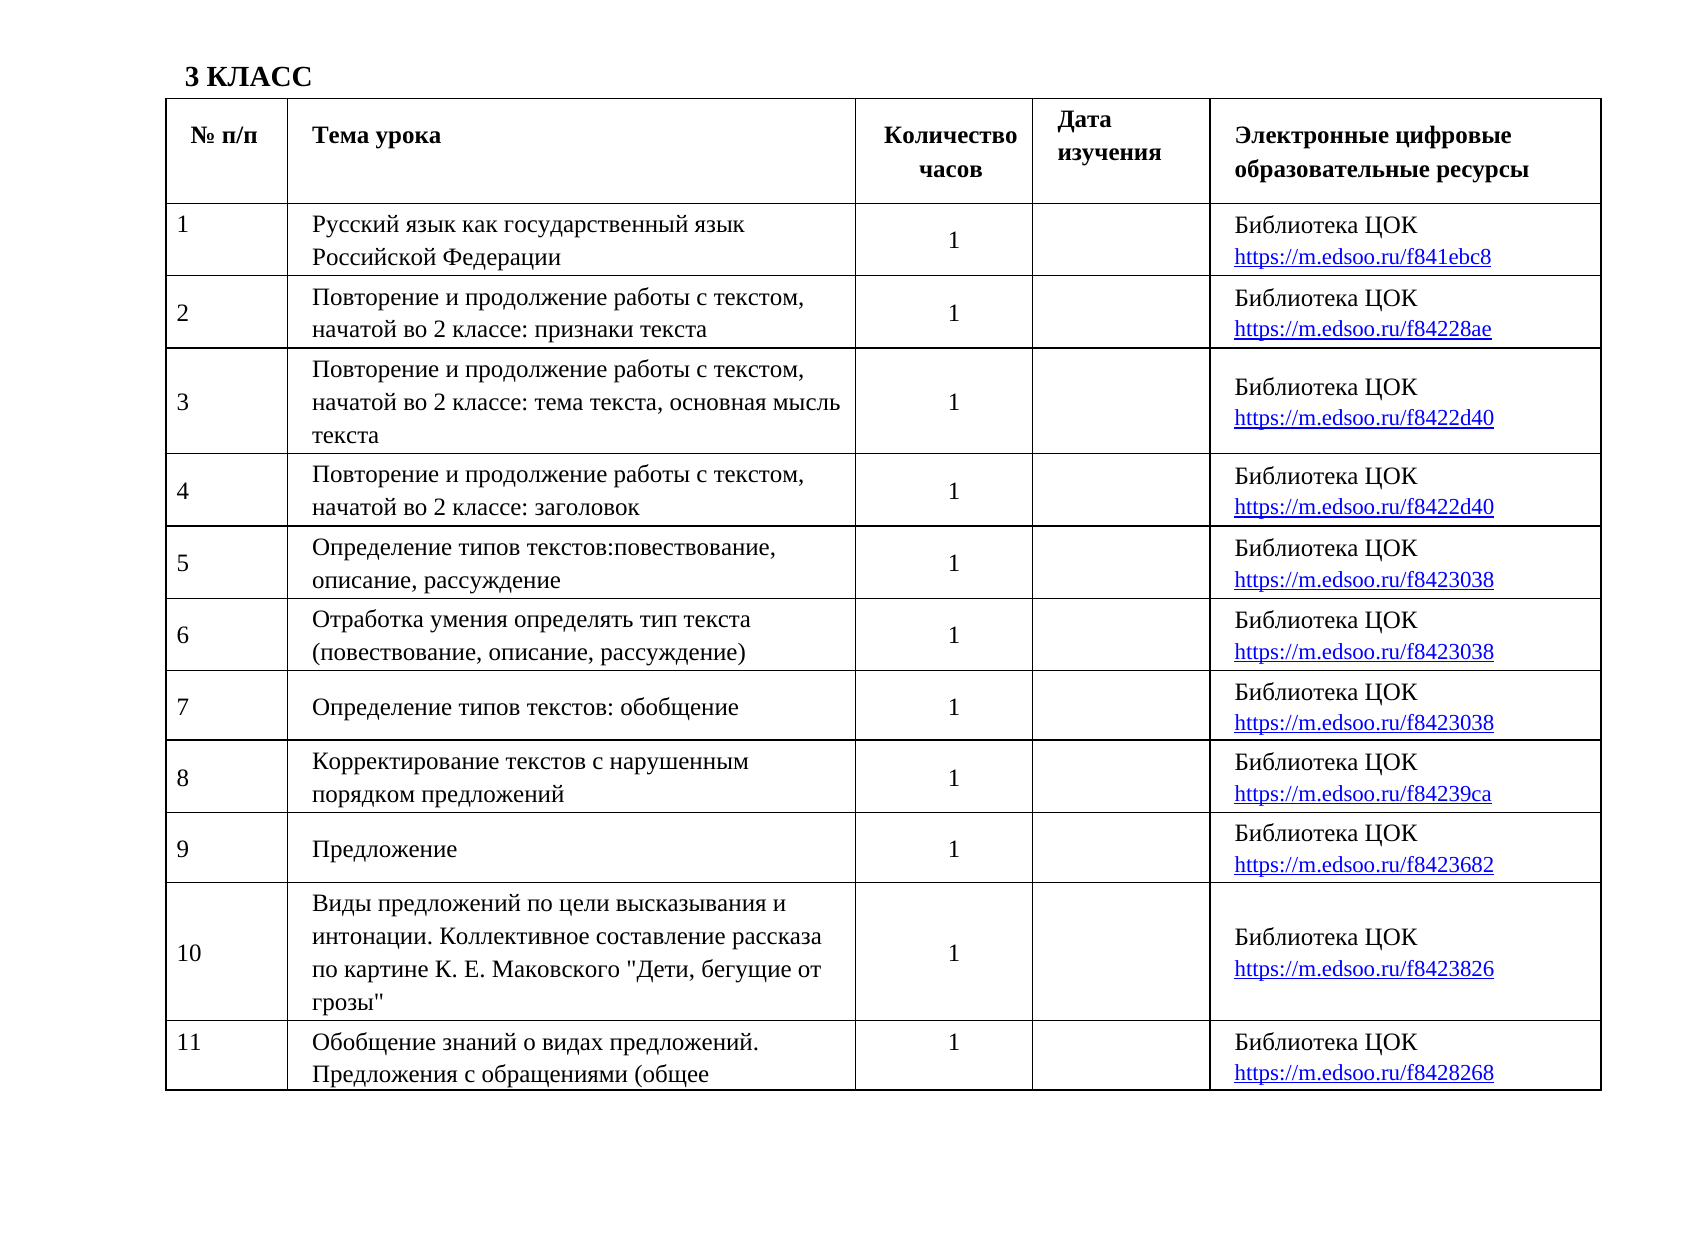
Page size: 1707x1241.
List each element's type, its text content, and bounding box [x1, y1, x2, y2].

text 3 КЛАСС [177, 59, 1618, 93]
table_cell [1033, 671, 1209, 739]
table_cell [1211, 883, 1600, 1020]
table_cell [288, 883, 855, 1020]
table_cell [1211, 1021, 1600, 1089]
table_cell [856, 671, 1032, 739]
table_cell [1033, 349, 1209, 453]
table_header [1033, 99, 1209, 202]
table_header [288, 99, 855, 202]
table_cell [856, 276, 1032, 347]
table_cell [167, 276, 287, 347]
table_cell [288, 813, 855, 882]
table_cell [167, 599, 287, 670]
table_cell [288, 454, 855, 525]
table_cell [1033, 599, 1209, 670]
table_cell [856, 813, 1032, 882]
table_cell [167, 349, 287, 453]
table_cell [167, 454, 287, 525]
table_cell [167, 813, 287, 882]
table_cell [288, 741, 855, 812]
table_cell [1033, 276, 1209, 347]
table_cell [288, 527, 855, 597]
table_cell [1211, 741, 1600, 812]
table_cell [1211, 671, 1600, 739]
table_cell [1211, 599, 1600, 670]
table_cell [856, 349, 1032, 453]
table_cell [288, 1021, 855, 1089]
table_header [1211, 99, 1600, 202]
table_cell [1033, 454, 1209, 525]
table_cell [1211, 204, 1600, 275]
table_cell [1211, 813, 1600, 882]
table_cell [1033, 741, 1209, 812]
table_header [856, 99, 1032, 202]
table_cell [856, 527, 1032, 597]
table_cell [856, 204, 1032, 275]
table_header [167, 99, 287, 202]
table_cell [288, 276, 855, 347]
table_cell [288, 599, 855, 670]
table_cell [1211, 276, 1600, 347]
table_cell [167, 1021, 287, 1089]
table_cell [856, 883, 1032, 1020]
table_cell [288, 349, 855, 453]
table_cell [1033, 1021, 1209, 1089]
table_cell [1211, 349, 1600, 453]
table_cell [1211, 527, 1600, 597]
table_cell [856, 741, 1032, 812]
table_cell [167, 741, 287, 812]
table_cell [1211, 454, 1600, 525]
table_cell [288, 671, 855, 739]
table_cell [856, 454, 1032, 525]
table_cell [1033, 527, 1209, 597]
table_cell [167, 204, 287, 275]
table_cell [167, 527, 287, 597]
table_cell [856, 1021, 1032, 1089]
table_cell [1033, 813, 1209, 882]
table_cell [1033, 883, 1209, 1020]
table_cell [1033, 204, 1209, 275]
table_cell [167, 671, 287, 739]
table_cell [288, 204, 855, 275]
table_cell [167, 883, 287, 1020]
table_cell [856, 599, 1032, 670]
